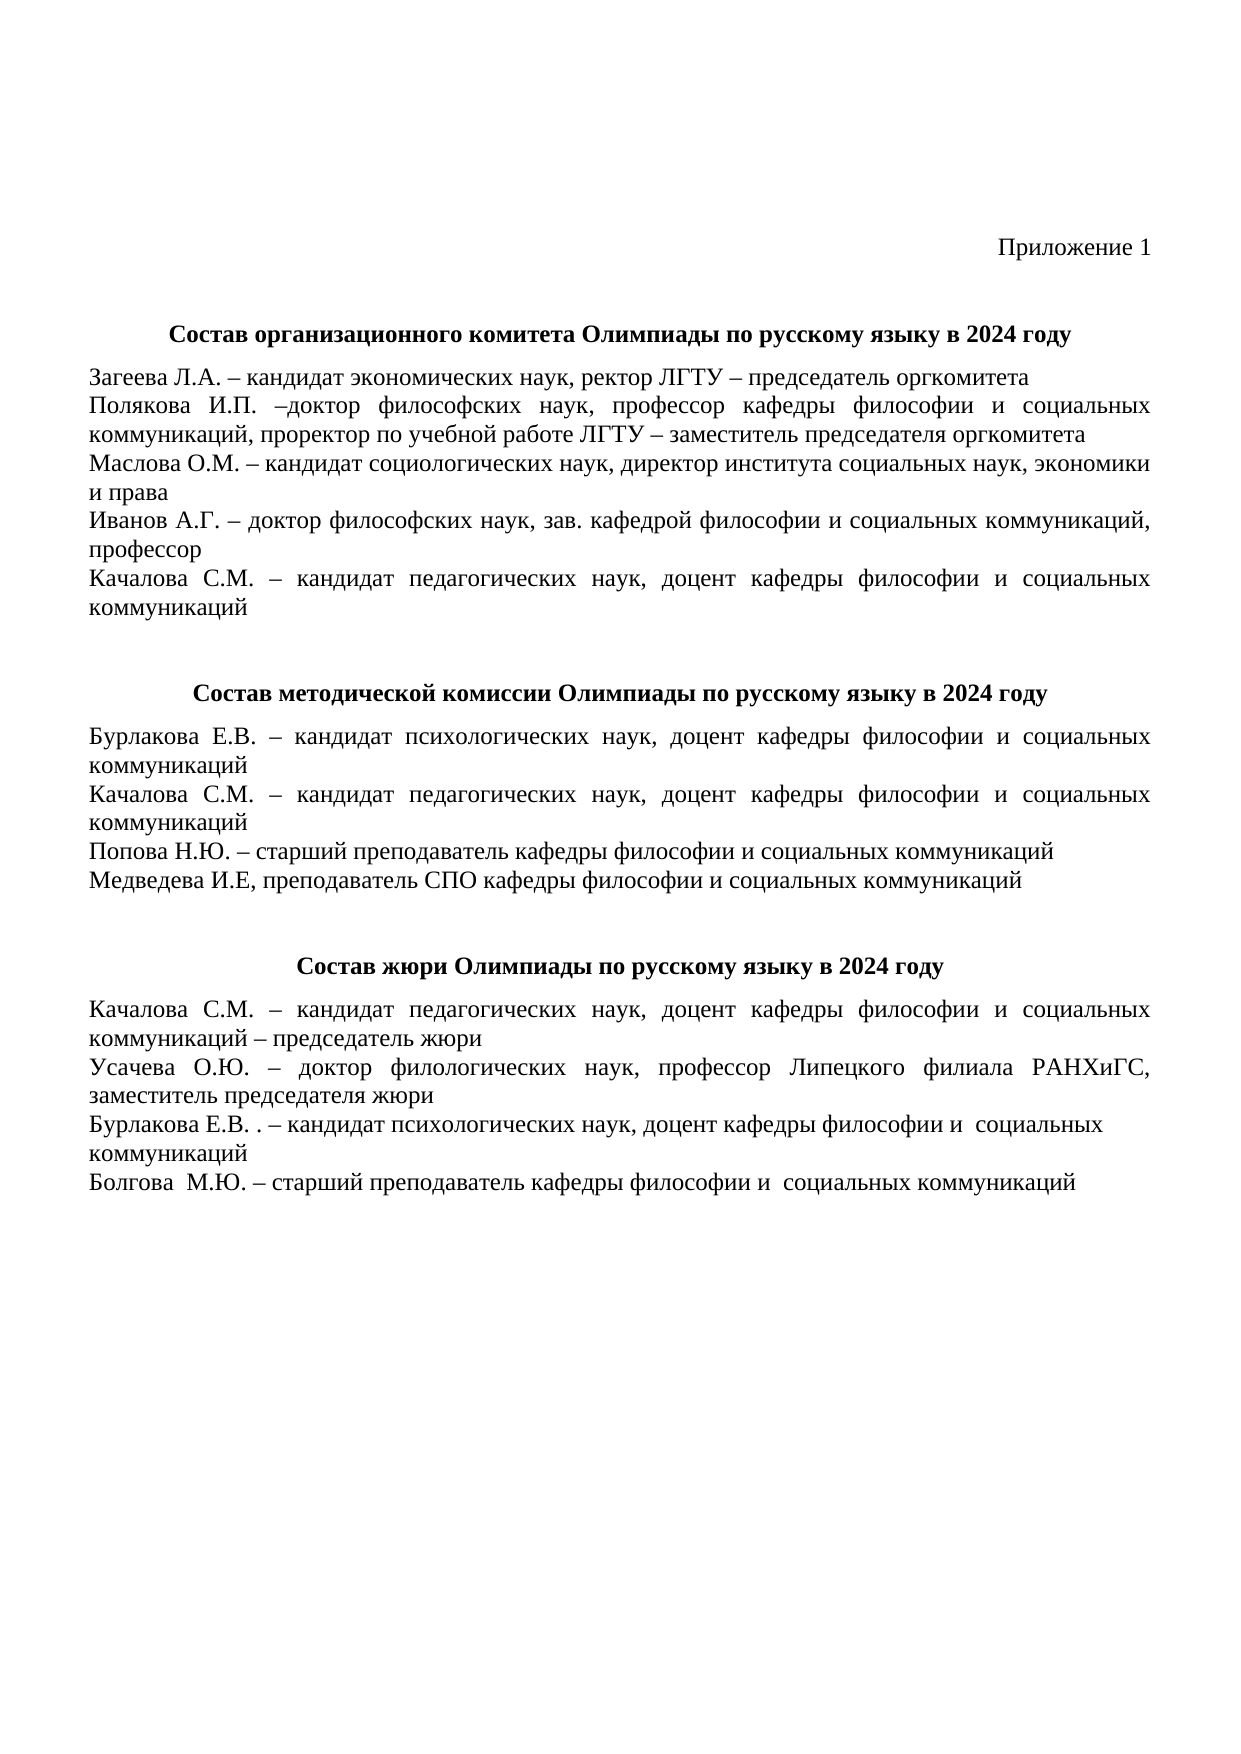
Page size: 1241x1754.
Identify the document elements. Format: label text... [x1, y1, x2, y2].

text Медведева И.Е, преподаватель СПО кафедры философии и социальных коммуникаций [89, 865, 1152, 894]
text Полякова И.П. –доктор философских наук, профессор кафедры философии и социальных коммуникаций, проректор по учебной работе ЛГТУ – заместитель председателя оргкомитета [89, 391, 1152, 448]
text Состав организационного комитета Олимпиады по русскому языку в 2024 году [89, 319, 1152, 347]
text Маслова О.М. – кандидат социологических наук, директор института социальных наук, экономики и права [89, 448, 1152, 506]
text Попова Н.Ю. – старший преподаватель кафедры философии и социальных коммуникаций [89, 836, 1152, 865]
text Болгова М.Ю. – старший преподаватель кафедры философии и социальных коммуникаций [89, 1167, 1152, 1196]
text Качалова С.М. – кандидат педагогических наук, доцент кафедры философии и социальных коммуникаций – председатель жюри [89, 994, 1152, 1052]
text Бурлакова Е.В. – кандидат психологических наук, доцент кафедры философии и социальных коммуникаций [89, 721, 1152, 779]
text Загеева Л.А. – кандидат экономических наук, ректор ЛГТУ – председатель оргкомитета [89, 362, 1152, 391]
text Иванов А.Г. – доктор философских наук, зав. кафедрой философии и социальных коммуникаций, профессор [89, 506, 1152, 563]
text Приложение 1 [89, 232, 1152, 261]
text Усачева О.Ю. – доктор филологических наук, профессор Липецкого филиала РАНХиГС, заместитель председателя жюри [89, 1052, 1152, 1109]
text Бурлакова Е.В. . – кандидат психологических наук, доцент кафедры философии и социальных коммуникаций [89, 1109, 1152, 1167]
text Качалова С.М. – кандидат педагогических наук, доцент кафедры философии и социальных коммуникаций [89, 779, 1152, 836]
text Состав методической комиссии Олимпиады по русскому языку в 2024 году [89, 678, 1152, 707]
text Качалова С.М. – кандидат педагогических наук, доцент кафедры философии и социальных коммуникаций [89, 563, 1152, 621]
text Состав жюри Олимпиады по русскому языку в 2024 году [89, 951, 1152, 980]
